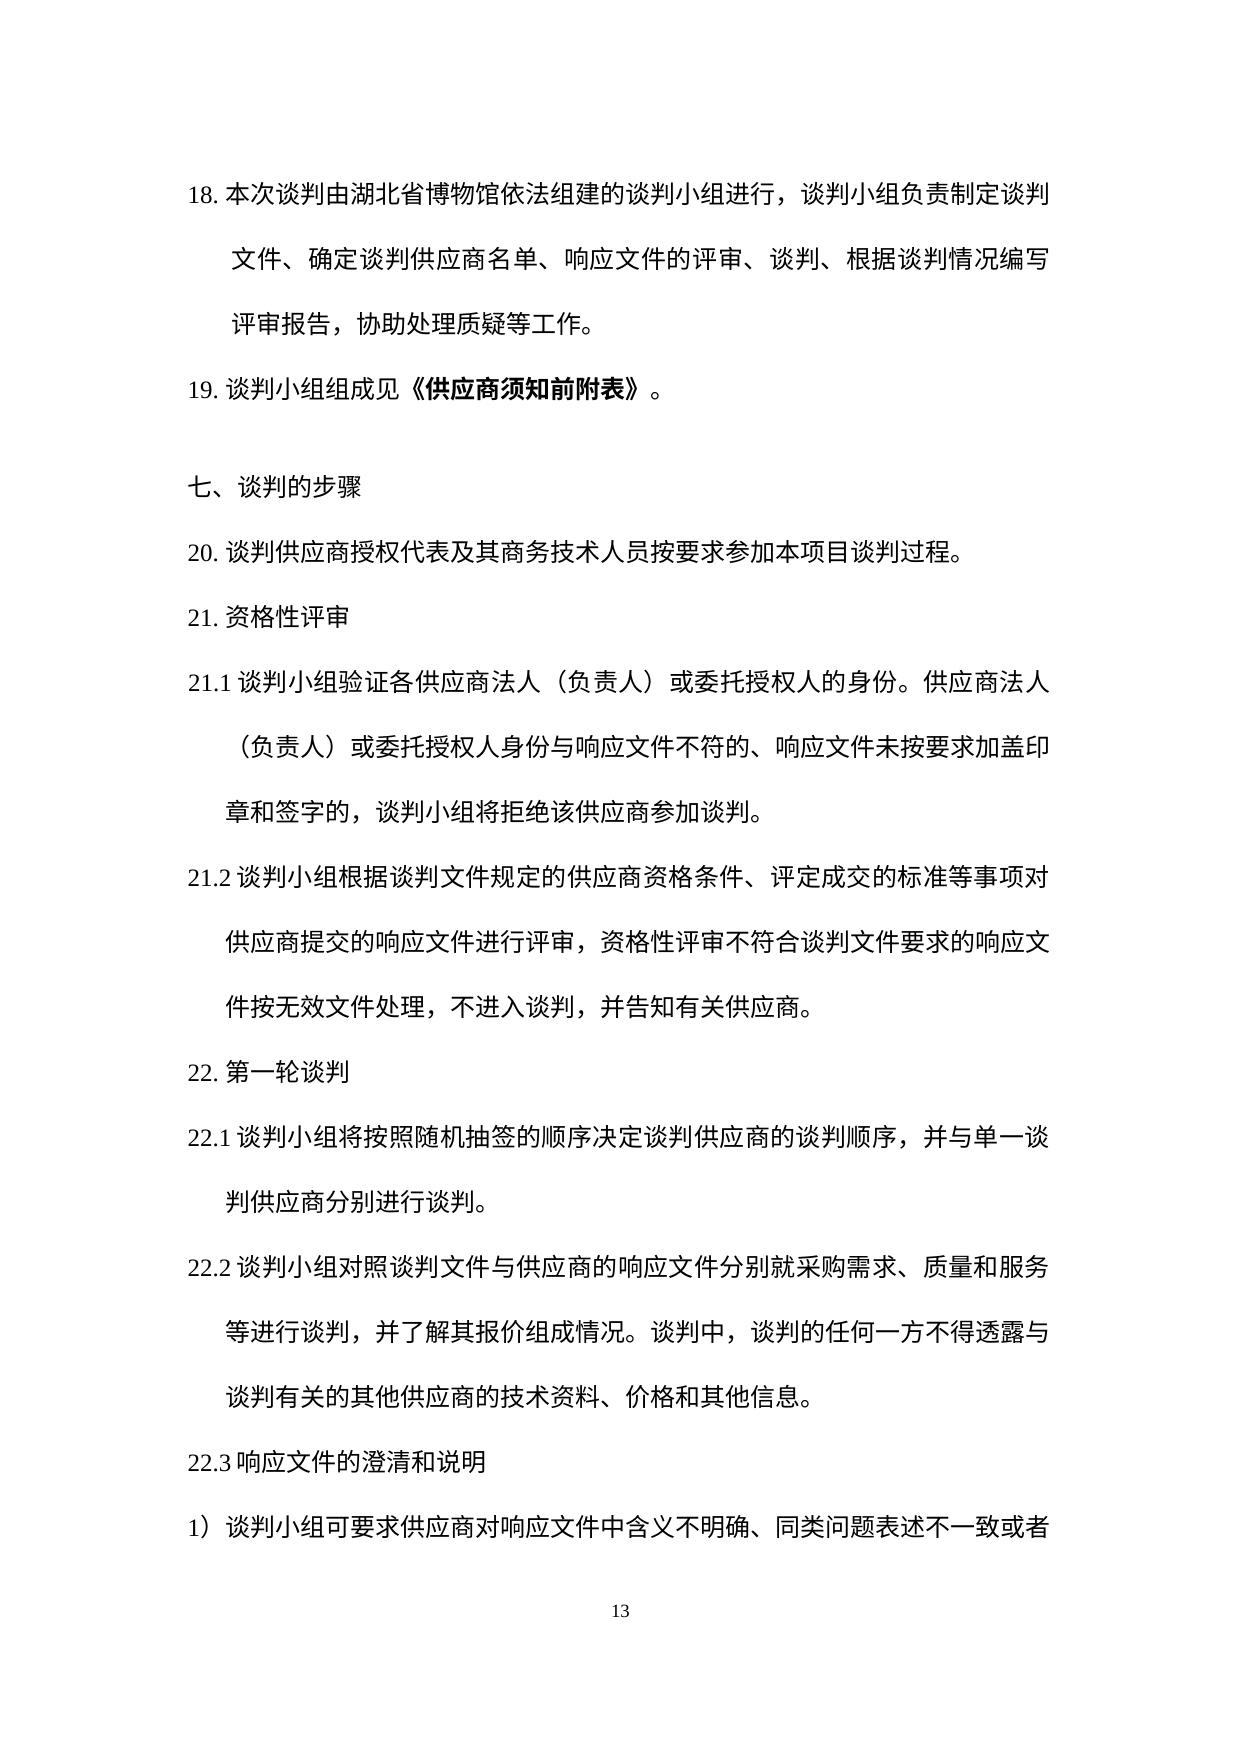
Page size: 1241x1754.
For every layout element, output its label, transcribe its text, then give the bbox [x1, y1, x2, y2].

text 22.3响应文件的澄清和说明 [187, 1428, 1053, 1493]
text 21.2谈判小组根据谈判文件规定的供应商资格条件、评定成交的标准等事项对供应商提交的响应文件进行评审，资格性评审不符合谈判文件要求的响应文件按无效文件处理，不进入谈判，并告知有关供应商。 [187, 843, 1053, 1038]
text 18. 本次谈判由湖北省博物馆依法组建的谈判小组进行，谈判小组负责制定谈判文件、确定谈判供应商名单、响应文件的评审、谈判、根据谈判情况编写评审报告，协助处理质疑等工作。 [187, 160, 1053, 355]
text 21.1谈判小组验证各供应商法人（负责人）或委托授权人的身份。供应商法人（负责人）或委托授权人身份与响应文件不符的、响应文件未按要求加盖印章和签字的，谈判小组将拒绝该供应商参加谈判。 [188, 648, 1053, 843]
text 21. 资格性评审 [187, 583, 1053, 648]
text 七、谈判的步骤 [187, 453, 1053, 518]
text 20. 谈判供应商授权代表及其商务技术人员按要求参加本项目谈判过程。 [187, 518, 1053, 583]
text 22.1谈判小组将按照随机抽签的顺序决定谈判供应商的谈判顺序，并与单一谈判供应商分别进行谈判。 [187, 1103, 1053, 1233]
text 22. 第一轮谈判 [187, 1038, 1053, 1103]
text 19. 谈判小组组成见《供应商须知前附表》。 [187, 355, 1053, 420]
text 22.2谈判小组对照谈判文件与供应商的响应文件分别就采购需求、质量和服务等进行谈判，并了解其报价组成情况。谈判中，谈判的任何一方不得透露与谈判有关的其他供应商的技术资料、价格和其他信息。 [187, 1233, 1053, 1428]
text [187, 1493, 1053, 1558]
